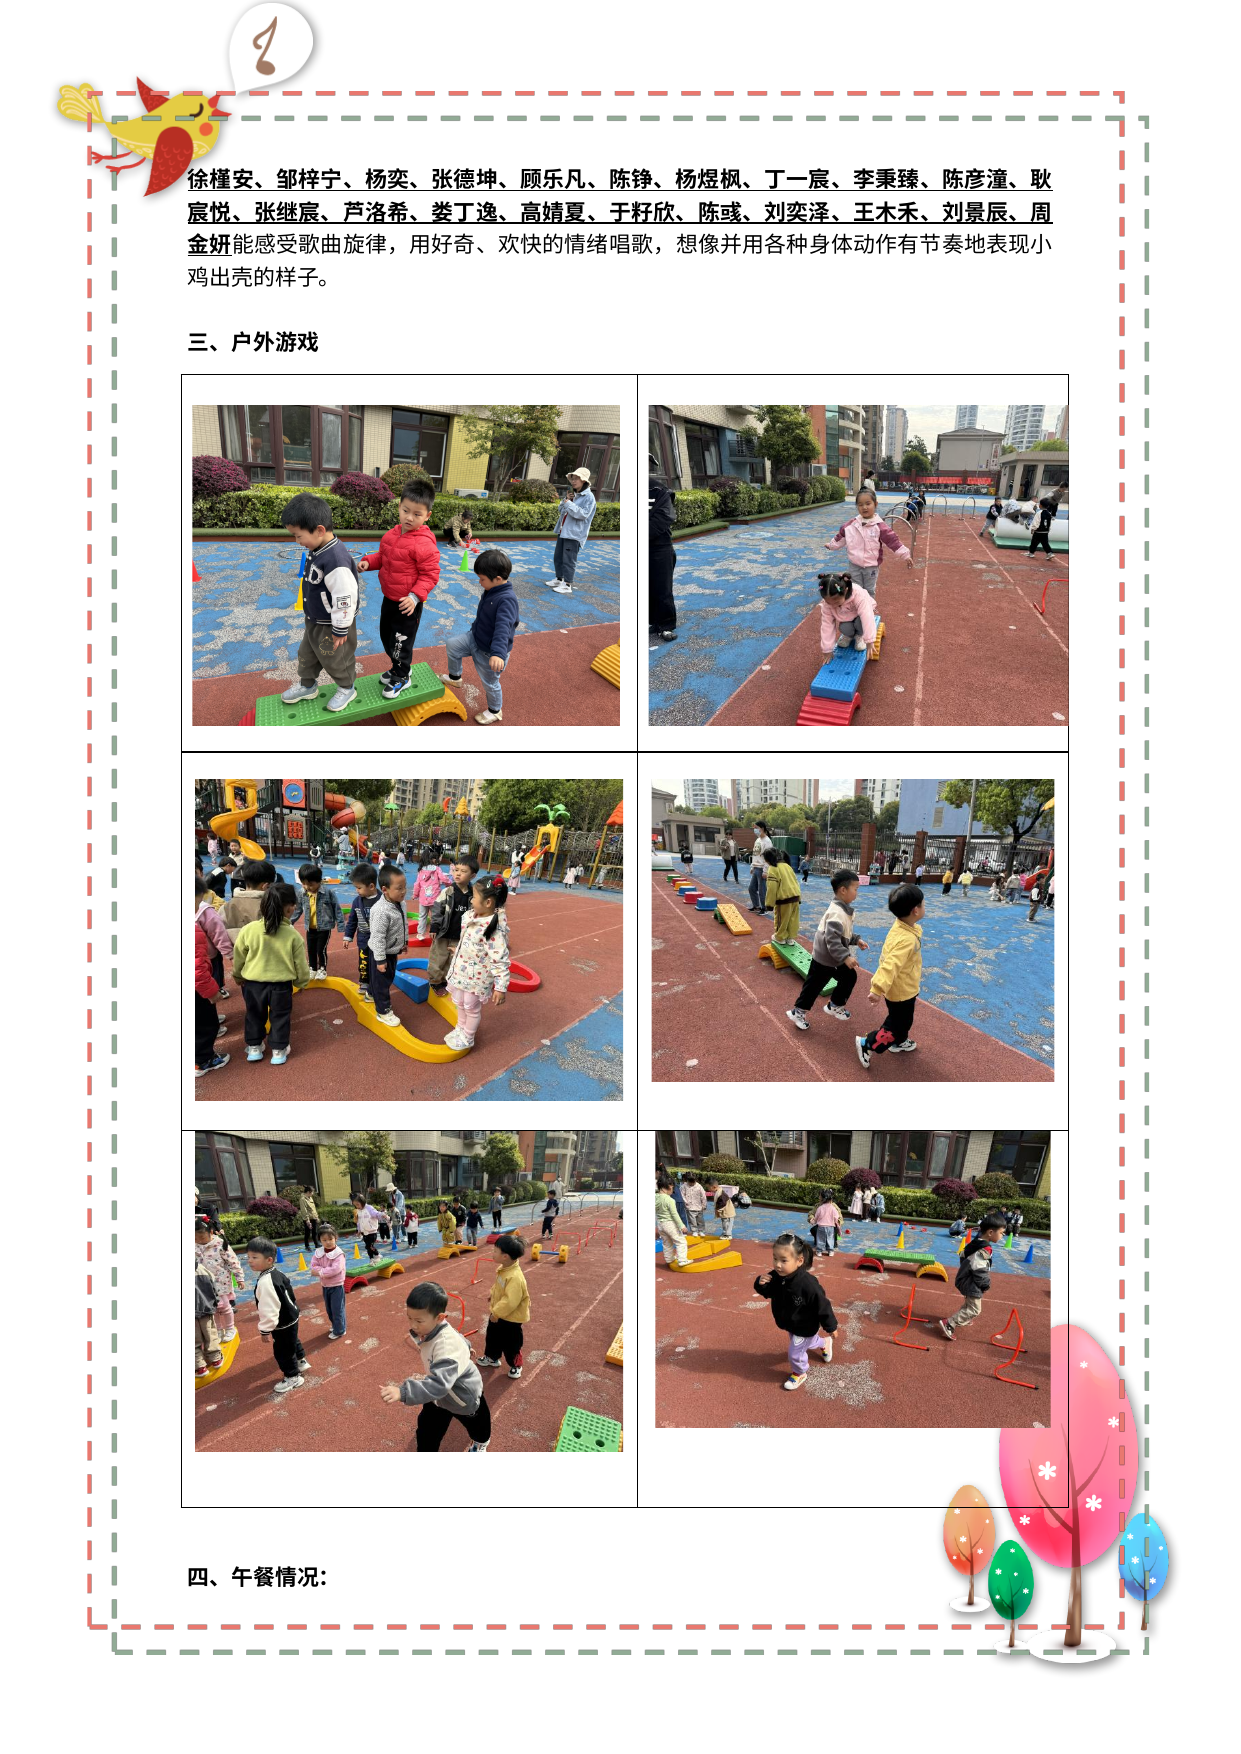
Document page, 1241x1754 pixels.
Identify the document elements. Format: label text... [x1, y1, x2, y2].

text 四、午餐情况： [187, 1559, 1053, 1592]
picture [57, 3, 1241, 1689]
list 户外游戏 [187, 324, 1053, 357]
text 徐槿安、邹梓宁、杨奕、张德坤、顾乐凡、陈铮、杨煜枫、丁一宸、李秉臻、陈彦潼、耿宸悦、张继宸、芦洛希、娄丁逸、高婧夏、于籽欣、陈彧、刘奕泽、王木禾、刘景辰、周金妍能感受歌曲旋律，用好奇、欢快的情绪唱歌，想像并用各种身体动作有节奏地表现小鸡出壳的样子。 [187, 162, 1053, 190]
text 徐槿安、邹梓宁、杨奕、张德坤、顾乐凡、陈铮、杨煜枫、丁一宸、李秉臻、陈彦潼、耿宸悦、张继宸、芦洛希、娄丁逸、高婧夏、于籽欣、陈彧、刘奕泽、王木禾、刘景辰、周金妍能感受歌曲旋律，用好奇、欢快的情绪唱歌，想像并用各种身体动作有节奏地表现小鸡出壳的样子。 [187, 223, 1053, 292]
text 徐槿安、邹梓宁、杨奕、张德坤、顾乐凡、陈铮、杨煜枫、丁一宸、李秉臻、陈彦潼、耿宸悦、张继宸、芦洛希、娄丁逸、高婧夏、于籽欣、陈彧、刘奕泽、王木禾、刘景辰、周金妍能感受歌曲旋律，用好奇、欢快的情绪唱歌，想像并用各种身体动作有节奏地表现小鸡出壳的样子。 [187, 191, 1053, 222]
table_cell [638, 1131, 1068, 1507]
table_cell [182, 753, 637, 1130]
table_header [638, 375, 1068, 751]
table_cell [182, 1131, 637, 1507]
table_cell [638, 753, 1068, 1130]
table_header [182, 375, 637, 751]
